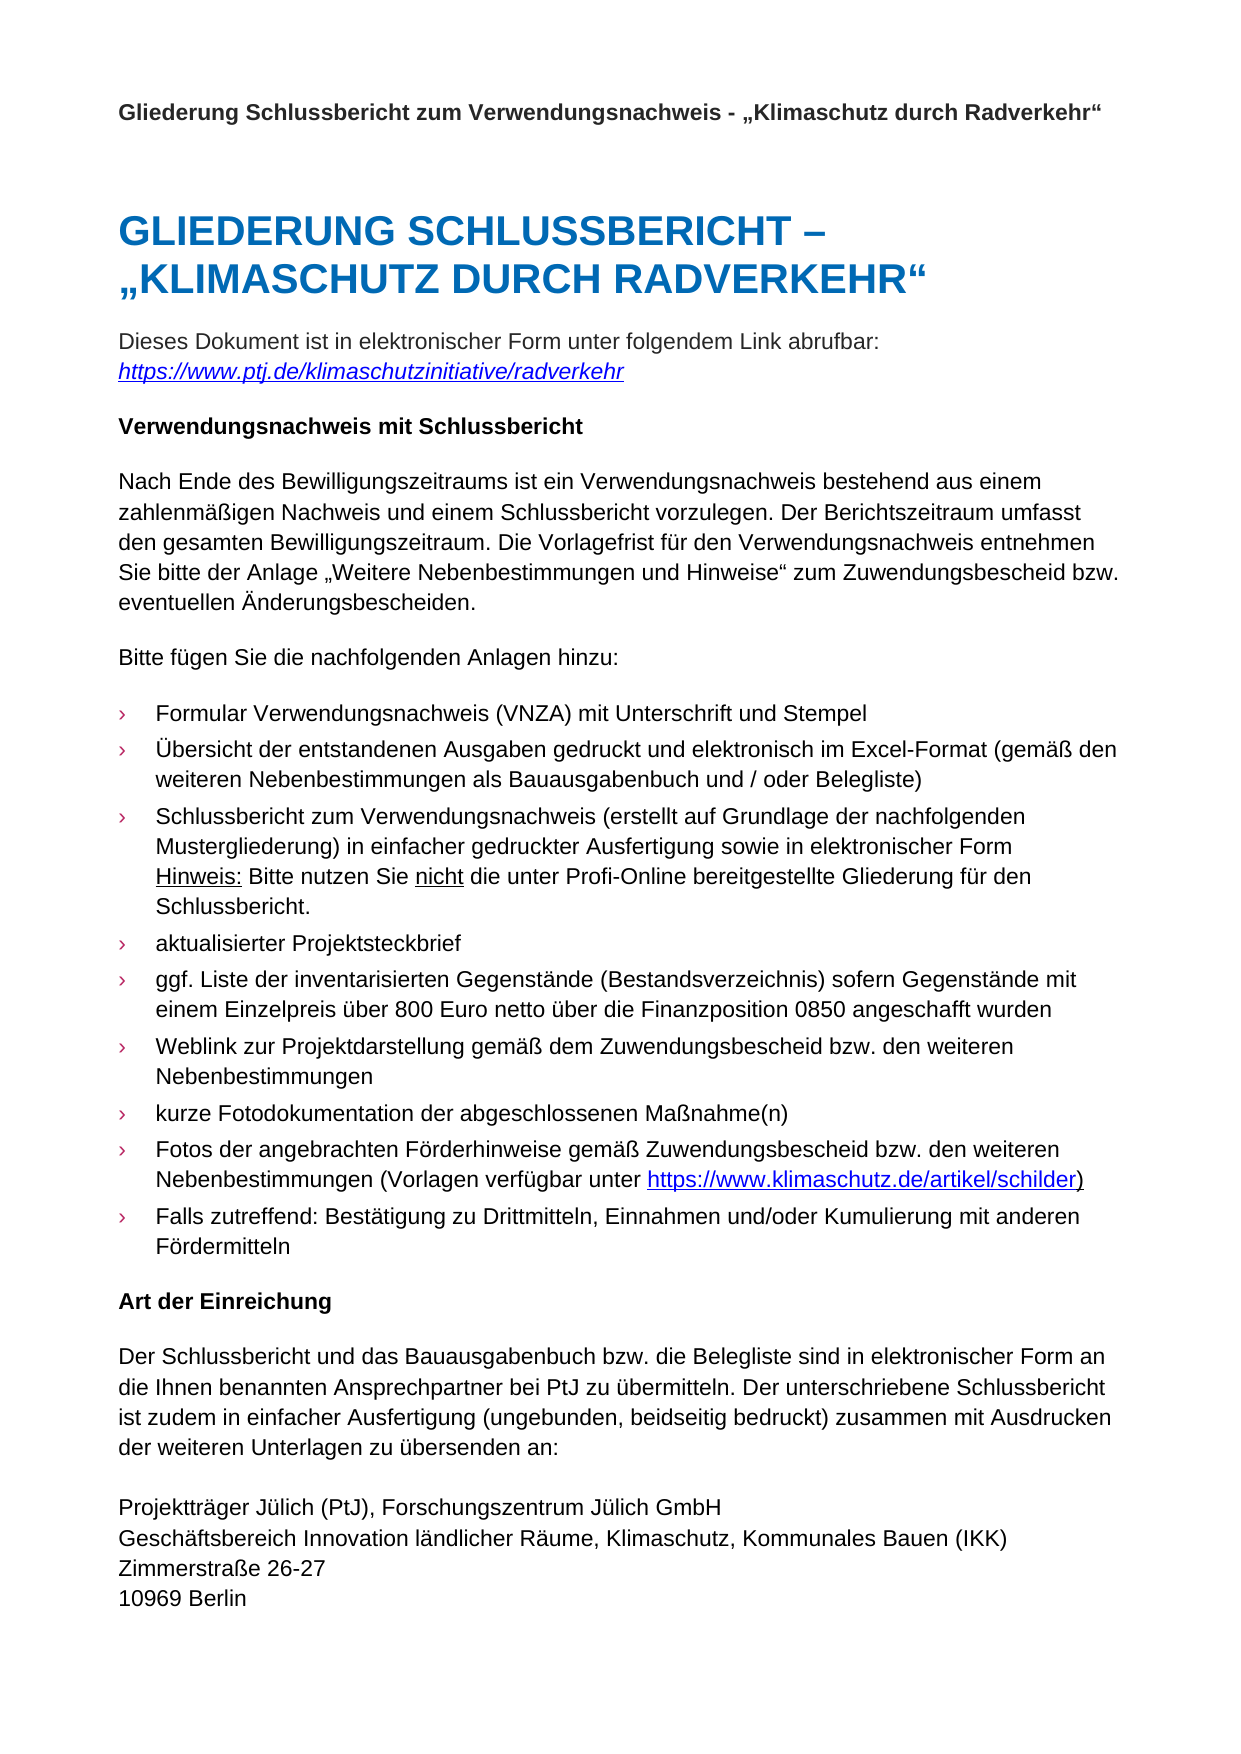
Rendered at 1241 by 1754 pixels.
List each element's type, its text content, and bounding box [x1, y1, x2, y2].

text kurze Fotodokumentation der abgeschlossenen Maßnahme(n) [118, 1099, 1122, 1126]
text Übersicht der entstandenen Ausgaben gedruckt und elektronisch im Excel-Format (gemäß den weiteren Nebenbestimmungen als Bauausgabenbuch und / oder Belegliste) [118, 736, 1122, 792]
text Bitte fügen Sie die nachfolgenden Anlagen hinzu: [118, 644, 1122, 671]
text Dieses Dokument ist in elektronischer Form unter folgendem Link abrufbar: https://www.ptj.de/klimaschutzinitiative/radverkehr [118, 328, 1122, 384]
title „Klimaschutz durch Radverkehr“ [118, 255, 1122, 303]
text Zimmerstraße 26-27 [118, 1555, 1122, 1581]
text Falls zutreffend: Bestätigung zu Drittmitteln, Einnahmen und/oder Kumulierung mit anderen Fördermitteln [118, 1203, 1122, 1259]
text Fotos der angebrachten Förderhinweise gemäß Zuwendungsbescheid bzw. den weiteren Nebenbestimmungen (Vorlagen verfügbar unter https://www.klimaschutz.de/artikel/schilder) [118, 1136, 1122, 1192]
text ggf. Liste der inventarisierten Gegenstände (Bestandsverzeichnis) sofern Gegenstände mit einem Einzelpreis über 800 Euro netto über die Finanzposition 0850 angeschafft wurden [118, 966, 1122, 1023]
text Nach Ende des Bewilligungszeitraums ist ein Verwendungsnachweis bestehend aus einem zahlenmäßigen Nachweis und einem Schlussbericht vorzulegen. Der Berichtszeitraum umfasst den gesamten Bewilligungszeitraum. Die Vorlagefrist für den Verwendungsnachweis entnehmen Sie bitte der Anlage „Weitere Nebenbestimmungen und Hinweise“ zum Zuwendungsbescheid bzw. eventuellen Änderungsbescheiden. [118, 468, 1122, 615]
text Geschäftsbereich Innovation ländlicher Räume, Klimaschutz, Kommunales Bauen (IKK) [118, 1524, 1122, 1551]
text 10969 Berlin [118, 1585, 1122, 1611]
text Weblink zur Projektdarstellung gemäß dem Zuwendungsbescheid bzw. den weiteren Nebenbestimmungen [118, 1033, 1122, 1089]
text Art der Einreichung [118, 1288, 1122, 1314]
text Verwendungsnachweis mit Schlussbericht [118, 413, 1122, 439]
text Projektträger Jülich (PtJ), Forschungszentrum Jülich GmbH [118, 1494, 1122, 1521]
text aktualisierter Projektsteckbrief [118, 930, 1122, 956]
title Gliederung Schlussbericht – [118, 207, 1122, 255]
text Schlussbericht zum Verwendungsnachweis (erstellt auf Grundlage der nachfolgenden Mustergliederung) in einfacher gedruckter Ausfertigung sowie in elektronischer Form Hinweis: Bitte nutzen Sie nicht die unter Profi-Online bereitgestellte Gliederung für den Schlussbericht. [118, 803, 1122, 919]
text Der Schlussbericht und das Bauausgabenbuch bzw. die Belegliste sind in elektronischer Form an die Ihnen benannten Ansprechpartner bei PtJ zu übermitteln. Der unterschriebene Schlussbericht ist zudem in einfacher Ausfertigung (ungebunden, beidseitig bedruckt) zusammen mit Ausdrucken der weiteren Unterlagen zu übersenden an: [118, 1343, 1122, 1460]
text Formular Verwendungsnachweis (VNZA) mit Unterschrift und Stempel [118, 699, 1122, 726]
